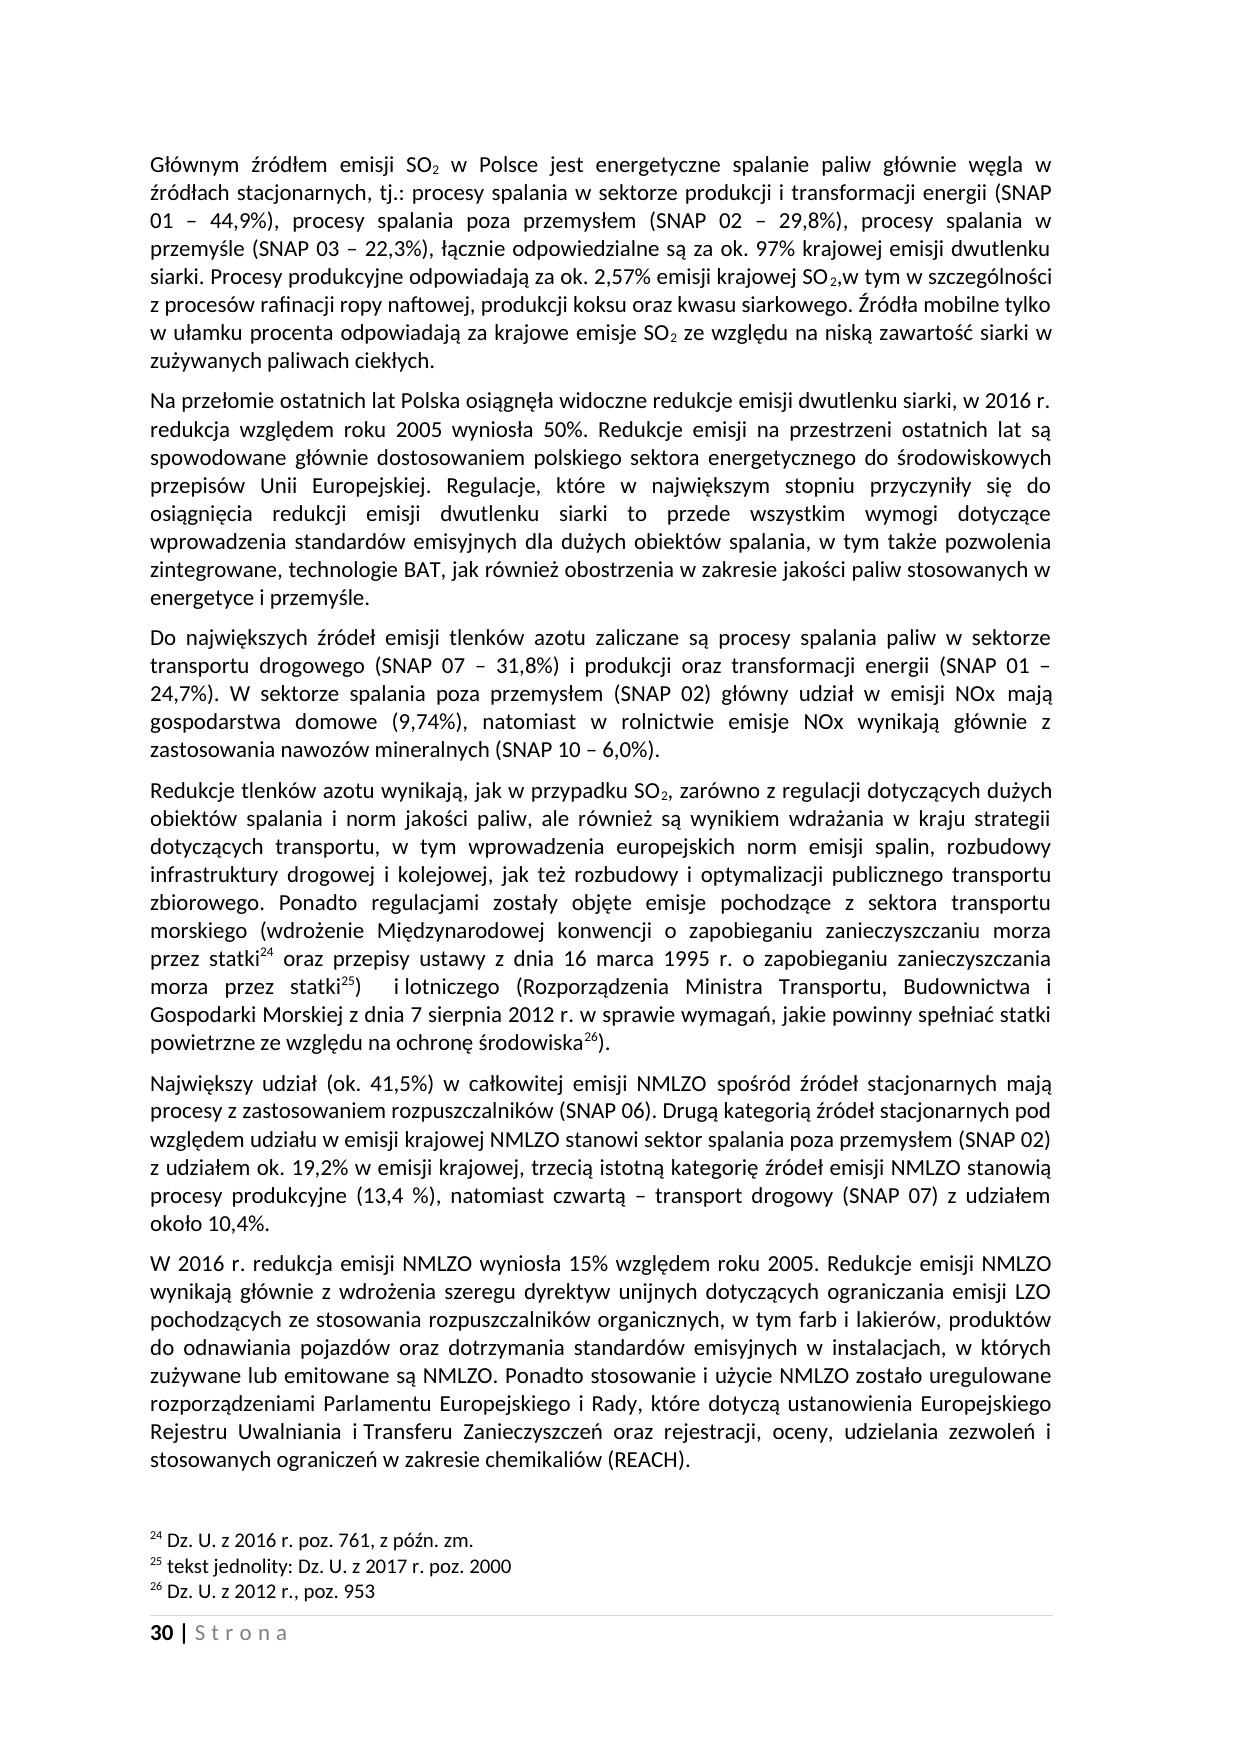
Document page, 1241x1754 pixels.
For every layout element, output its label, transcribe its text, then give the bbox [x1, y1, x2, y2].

text Głównym źródłem emisji SO2 w Polsce jest energetyczne spalanie paliw głównie węgla w źródłach stacjonarnych, tj.: procesy spalania w sektorze produkcji i transformacji energii (SNAP 01 – 44,9%), procesy spalania poza przemysłem (SNAP 02 – 29,8%), procesy spalania w przemyśle (SNAP 03 – 22,3%), łącznie odpowiedzialne są za ok. 97% krajowej emisji dwutlenku siarki. Procesy produkcyjne odpowiadają za ok. 2,57% emisji krajowej SO2,w tym w szczególności z procesów rafinacji ropy naftowej, produkcji koksu oraz kwasu siarkowego. Źródła mobilne tylko w ułamku procenta odpowiadają za krajowe emisje SO2 ze względu na niską zawartość siarki w zużywanych paliwach ciekłych. [150, 150, 1053, 374]
text Na przełomie ostatnich lat Polska osiągnęła widoczne redukcje emisji dwutlenku siarki, w 2016 r. redukcja względem roku 2005 wyniosła 50%. Redukcje emisji na przestrzeni ostatnich lat są spowodowane głównie dostosowaniem polskiego sektora energetycznego do środowiskowych przepisów Unii Europejskiej. Regulacje, które w największym stopniu przyczyniły się do osiągnięcia redukcji emisji dwutlenku siarki to przede wszystkim wymogi dotyczące wprowadzenia standardów emisyjnych dla dużych obiektów spalania, w tym także pozwolenia zintegrowane, technologie BAT, jak również obostrzenia w zakresie jakości paliw stosowanych w energetyce i przemyśle. [150, 387, 1053, 611]
text Do największych źródeł emisji tlenków azotu zaliczane są procesy spalania paliw w sektorze transportu drogowego (SNAP 07 – 31,8%) i produkcji oraz transformacji energii (SNAP 01 – 24,7%). W sektorze spalania poza przemysłem (SNAP 02) główny udział w emisji NOx mają gospodarstwa domowe (9,74%), natomiast w rolnictwie emisje NOx wynikają głównie z zastosowania nawozów mineralnych (SNAP 10 – 6,0%). [150, 623, 1053, 763]
text W 2016 r. redukcja emisji NMLZO wyniosła 15% względem roku 2005. Redukcje emisji NMLZO wynikają głównie z wdrożenia szeregu dyrektyw unijnych dotyczących ograniczania emisji LZO pochodzących ze stosowania rozpuszczalników organicznych, w tym farb i lakierów, produktów do odnawiania pojazdów oraz dotrzymania standardów emisyjnych w instalacjach, w których zużywane lub emitowane są NMLZO. Ponadto stosowanie i użycie NMLZO zostało uregulowane rozporządzeniami Parlamentu Europejskiego i Rady, które dotyczą ustanowienia Europejskiego Rejestru Uwalniania i Transferu Zanieczyszczeń oraz rejestracji, oceny, udzielania zezwoleń i stosowanych ograniczeń w zakresie chemikaliów (REACH). [150, 1249, 1053, 1473]
text Redukcje tlenków azotu wynikają, jak w przypadku SO2, zarówno z regulacji dotyczących dużych obiektów spalania i norm jakości paliw, ale również są wynikiem wdrażania w kraju strategii dotyczących transportu, w tym wprowadzenia europejskich norm emisji spalin, rozbudowy infrastruktury drogowej i kolejowej, jak też rozbudowy i optymalizacji publicznego transportu zbiorowego. Ponadto regulacjami zostały objęte emisje pochodzące z sektora transportu morskiego (wdrożenie Międzynarodowej konwencji o zapobieganiu zanieczyszczaniu morza przez statki oraz przepisy ustawy z dnia 16 marca 1995 r. o zapobieganiu zanieczyszczania morza przez statki) i lotniczego (Rozporządzenia Ministra Transportu, Budownictwa i Gospodarki Morskiej z dnia 7 sierpnia 2012 r. w sprawie wymagań, jakie powinny spełniać statki powietrzne ze względu na ochronę środowiska). [150, 776, 1053, 1056]
text Największy udział (ok. 41,5%) w całkowitej emisji NMLZO spośród źródeł stacjonarnych mają procesy z zastosowaniem rozpuszczalników (SNAP 06). Drugą kategorią źródeł stacjonarnych pod względem udziału w emisji krajowej NMLZO stanowi sektor spalania poza przemysłem (SNAP 02) z udziałem ok. 19,2% w emisji krajowej, trzecią istotną kategorię źródeł emisji NMLZO stanowią procesy produkcyjne (13,4 %), natomiast czwartą – transport drogowy (SNAP 07) z udziałem około 10,4%. [150, 1069, 1053, 1237]
